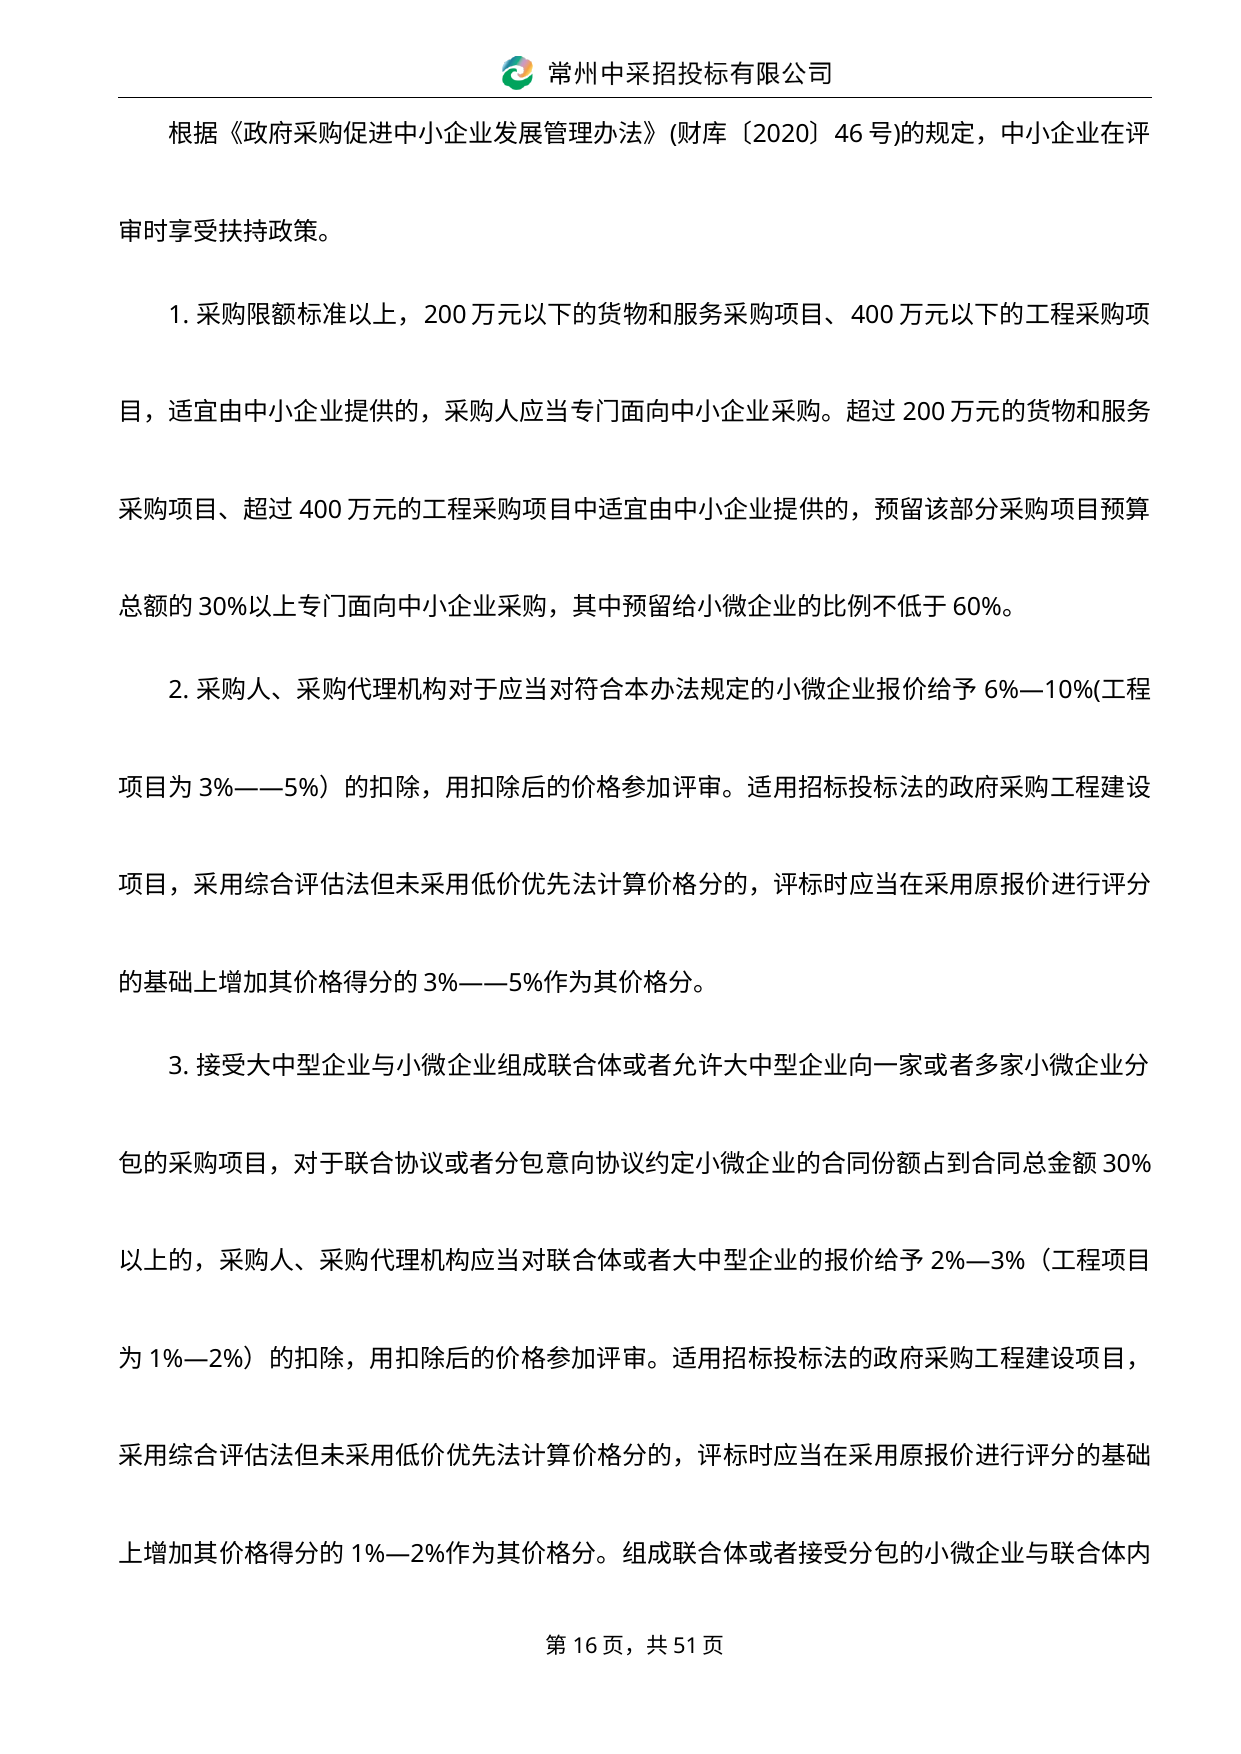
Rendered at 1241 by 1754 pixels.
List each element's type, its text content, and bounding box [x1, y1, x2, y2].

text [118, 1031, 1152, 1584]
picture [502, 56, 834, 90]
text 2. 采购人、采购代理机构对于应当对符合本办法规定的小微企业报价给予6%—10%(工程项目为3%——5%）的扣除，用扣除后的价格参加评审。适用招标投标法的政府采购工程建设项目，采用综合评估法但未采用低价优先法计算价格分的，评标时应当在采用原报价进行评分的基础上增加其价格得分的3%——5%作为其价格分。 [118, 656, 1152, 1013]
text 1. 采购限额标准以上，200万元以下的货物和服务采购项目、400万元以下的工程采购项目，适宜由中小企业提供的，采购人应当专门面向中小企业采购。超过200万元的货物和服务采购项目、超过400万元的工程采购项目中适宜由中小企业提供的，预留该部分采购项目预算总额的30%以上专门面向中小企业采购，其中预留给小微企业的比例不低于60%。 [118, 280, 1152, 637]
text 根据《政府采购促进中小企业发展管理办法》(财库〔2020〕46号)的规定，中小企业在评审时享受扶持政策。 [118, 99, 1152, 262]
